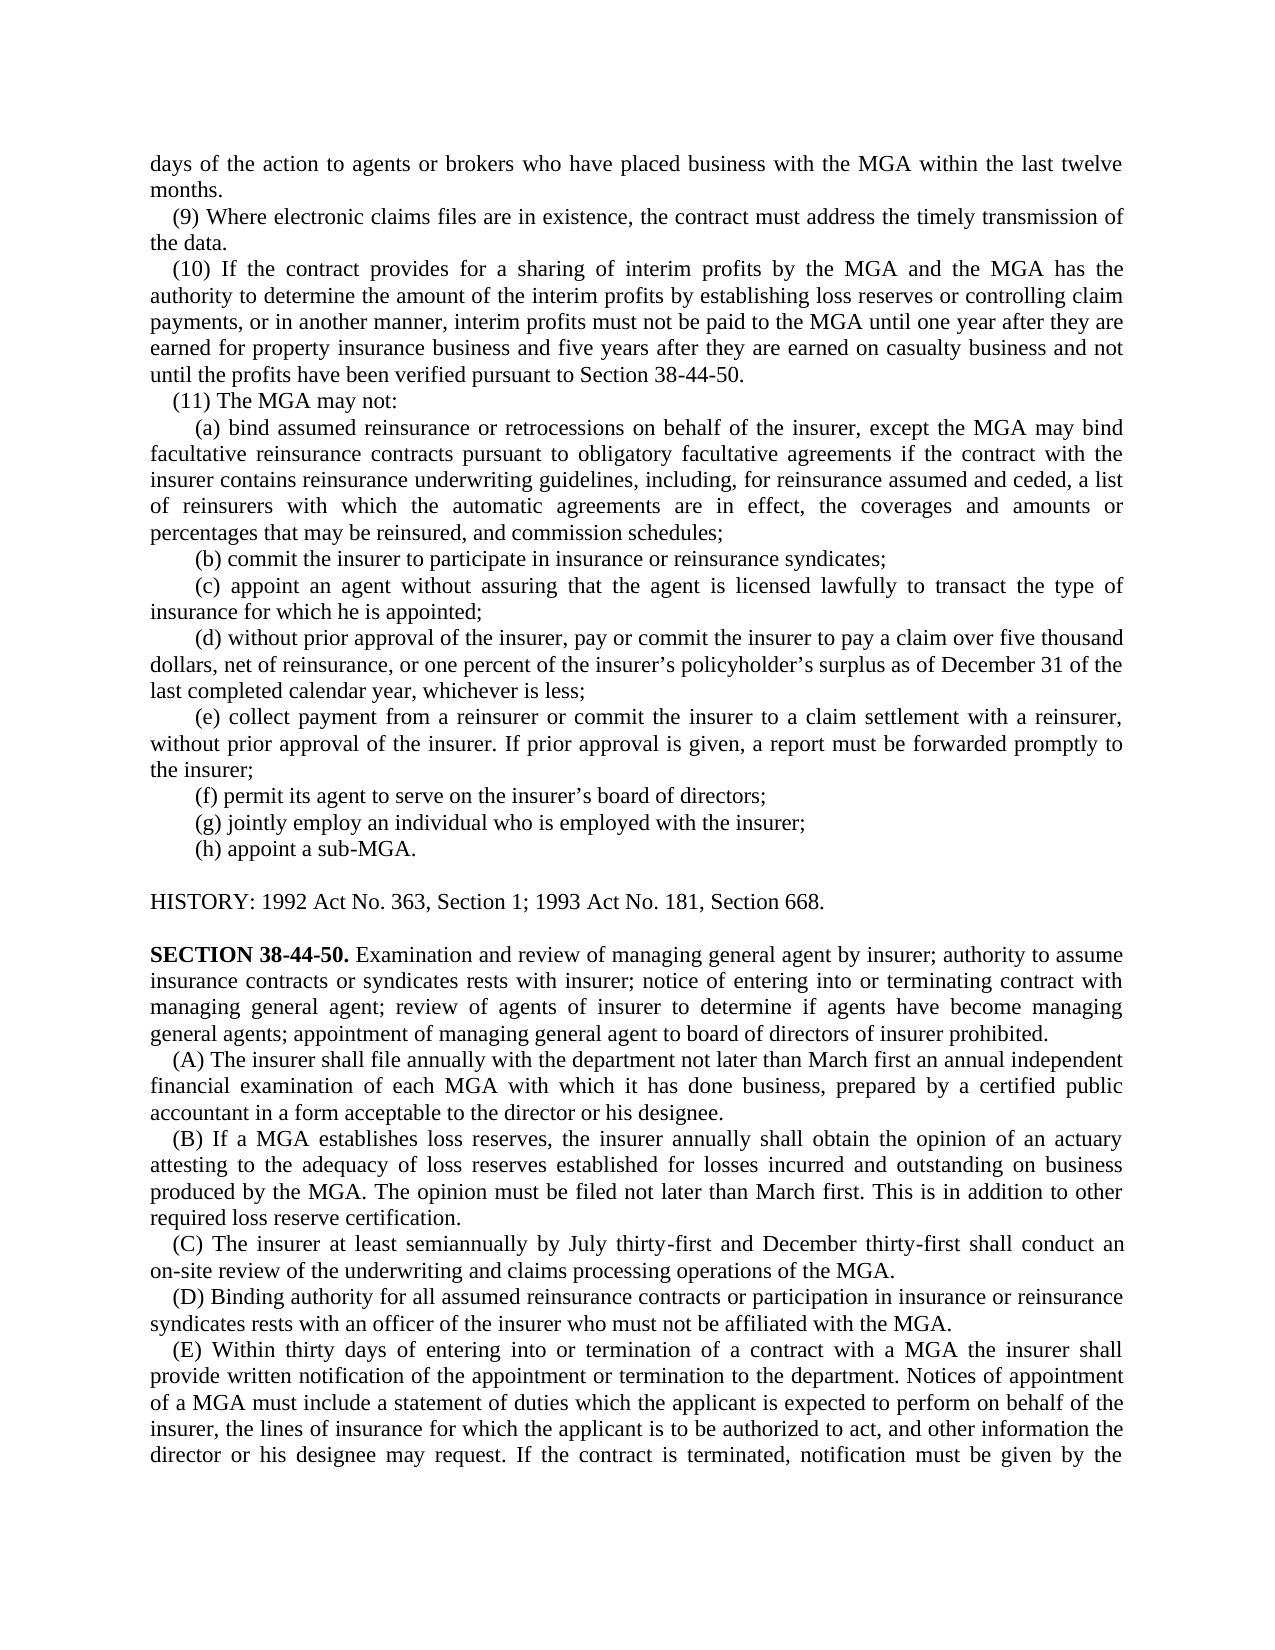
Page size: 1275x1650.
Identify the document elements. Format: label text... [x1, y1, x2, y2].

text (10) If the contract provides for a sharing of interim profits by the MGA and the MGA has the authority to determine the amount of the interim profits by establishing loss reserves or controlling claim payments, or in another manner, interim profits must not be paid to the MGA until one year after they are earned for property insurance business and five years after they are earned on casualty business and not until the profits have been verified pursuant to Section 38-44-50. [150, 255, 1125, 387]
text (g) jointly employ an individual who is employed with the insurer; [150, 809, 1125, 835]
text (d) without prior approval of the insurer, pay or commit the insurer to pay a claim over five thousand dollars, net of reinsurance, or one percent of the insurer’s policyholder’s surplus as of December 31 of the last completed calendar year, whichever is less; [150, 624, 1125, 703]
text (b) commit the insurer to participate in insurance or reinsurance syndicates; [150, 545, 1125, 572]
text (D) Binding authority for all assumed reinsurance contracts or participation in insurance or reinsurance syndicates rests with an officer of the insurer who must not be affiliated with the MGA. [150, 1283, 1125, 1336]
text HISTORY: 1992 Act No. 363, Section 1; 1993 Act No. 181, Section 668. [150, 888, 1125, 914]
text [150, 1336, 1125, 1468]
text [150, 150, 1125, 203]
text SECTION 38-44-50. Examination and review of managing general agent by insurer; authority to assume insurance contracts or syndicates rests with insurer; notice of entering into or terminating contract with managing general agent; review of agents of insurer to determine if agents have become managing general agents; appointment of managing general agent to board of directors of insurer prohibited. [150, 941, 1125, 1046]
text (11) The MGA may not: [150, 387, 1125, 413]
text (9) Where electronic claims files are in existence, the contract must address the timely transmission of the data. [150, 203, 1125, 255]
text (h) appoint a sub-MGA. [150, 835, 1125, 862]
text (A) The insurer shall file annually with the department not later than March first an annual independent financial examination of each MGA with which it has done business, prepared by a certified public accountant in a form acceptable to the director or his designee. [150, 1046, 1125, 1125]
text (C) The insurer at least semiannually by July thirty-first and December thirty-first shall conduct an on-site review of the underwriting and claims processing operations of the MGA. [150, 1231, 1125, 1283]
text (f) permit its agent to serve on the insurer’s board of directors; [150, 782, 1125, 809]
text (a) bind assumed reinsurance or retrocessions on behalf of the insurer, except the MGA may bind facultative reinsurance contracts pursuant to obligatory facultative agreements if the contract with the insurer contains reinsurance underwriting guidelines, including, for reinsurance assumed and ceded, a list of reinsurers with which the automatic agreements are in effect, the coverages and amounts or percentages that may be reinsured, and commission schedules; [150, 413, 1125, 545]
text (e) collect payment from a reinsurer or commit the insurer to a claim settlement with a reinsurer, without prior approval of the insurer. If prior approval is given, a report must be forwarded promptly to the insurer; [150, 703, 1125, 782]
text (B) If a MGA establishes loss reserves, the insurer annually shall obtain the opinion of an actuary attesting to the adequacy of loss reserves established for losses incurred and outstanding on business produced by the MGA. The opinion must be filed not later than March first. This is in addition to other required loss reserve certification. [150, 1125, 1125, 1231]
text (c) appoint an agent without assuring that the agent is licensed lawfully to transact the type of insurance for which he is appointed; [150, 572, 1125, 624]
